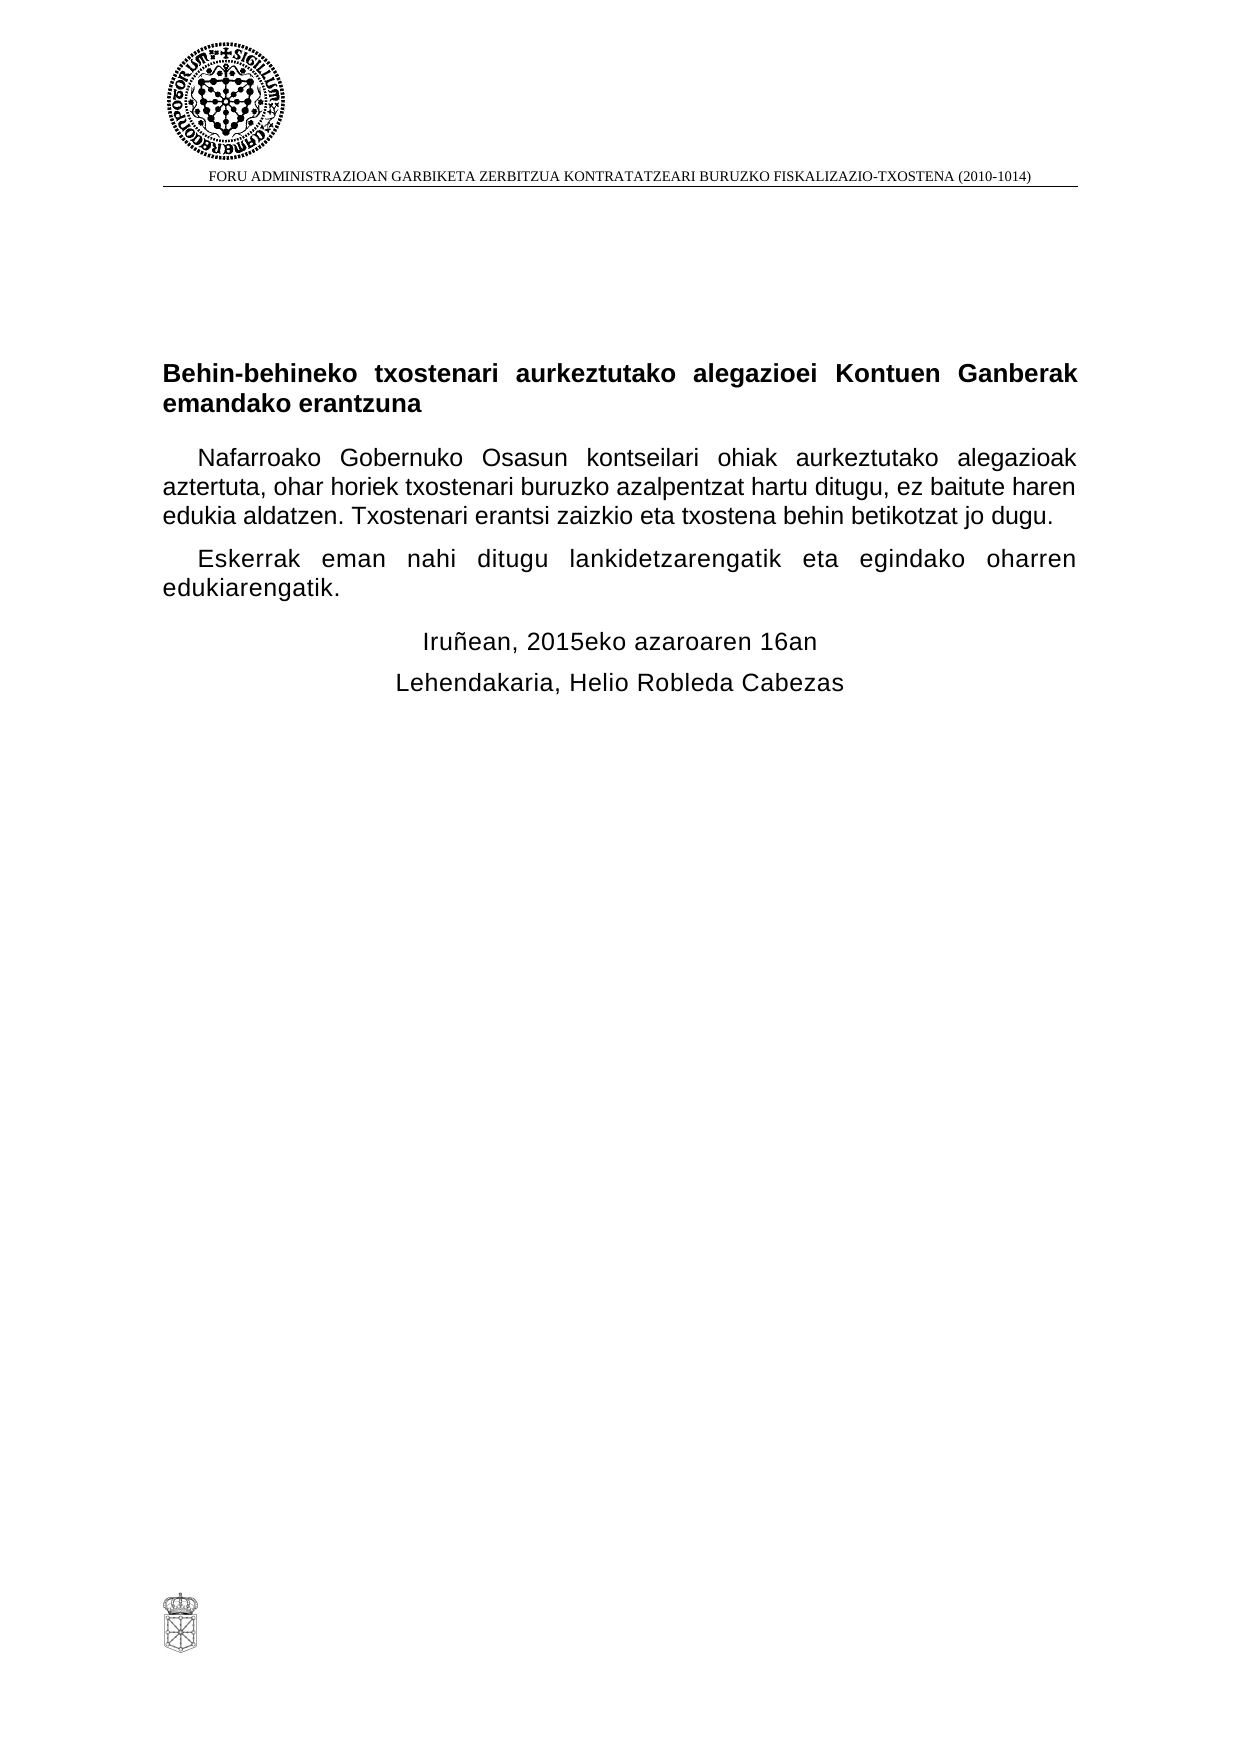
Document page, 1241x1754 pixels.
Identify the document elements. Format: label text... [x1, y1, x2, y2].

text Behin-behineko txostenari aurkeztutako alegazioei Kontuen Ganberak emandako erantzuna [162, 358, 1078, 418]
picture [162, 1592, 199, 1654]
picture [162, 38, 289, 164]
text Iruñean, 2015eko azaroaren 16an [162, 627, 1078, 655]
text Nafarroako Gobernuko Osasun kontseilari ohiak aurkeztutako alegazioak aztertuta, ohar horiek txostenari buruzko azalpentzat hartu ditugu, ez baitute haren edukia aldatzen. Txostenari erantsi zaizkio eta txostena behin betikotzat jo dugu. [162, 443, 1078, 529]
list Lehendakaria, Helio Robleda Cabezas [162, 668, 1078, 697]
text Eskerrak eman nahi ditugu lankidetzarengatik eta egindako oharren edukiarengatik. [162, 544, 1078, 602]
